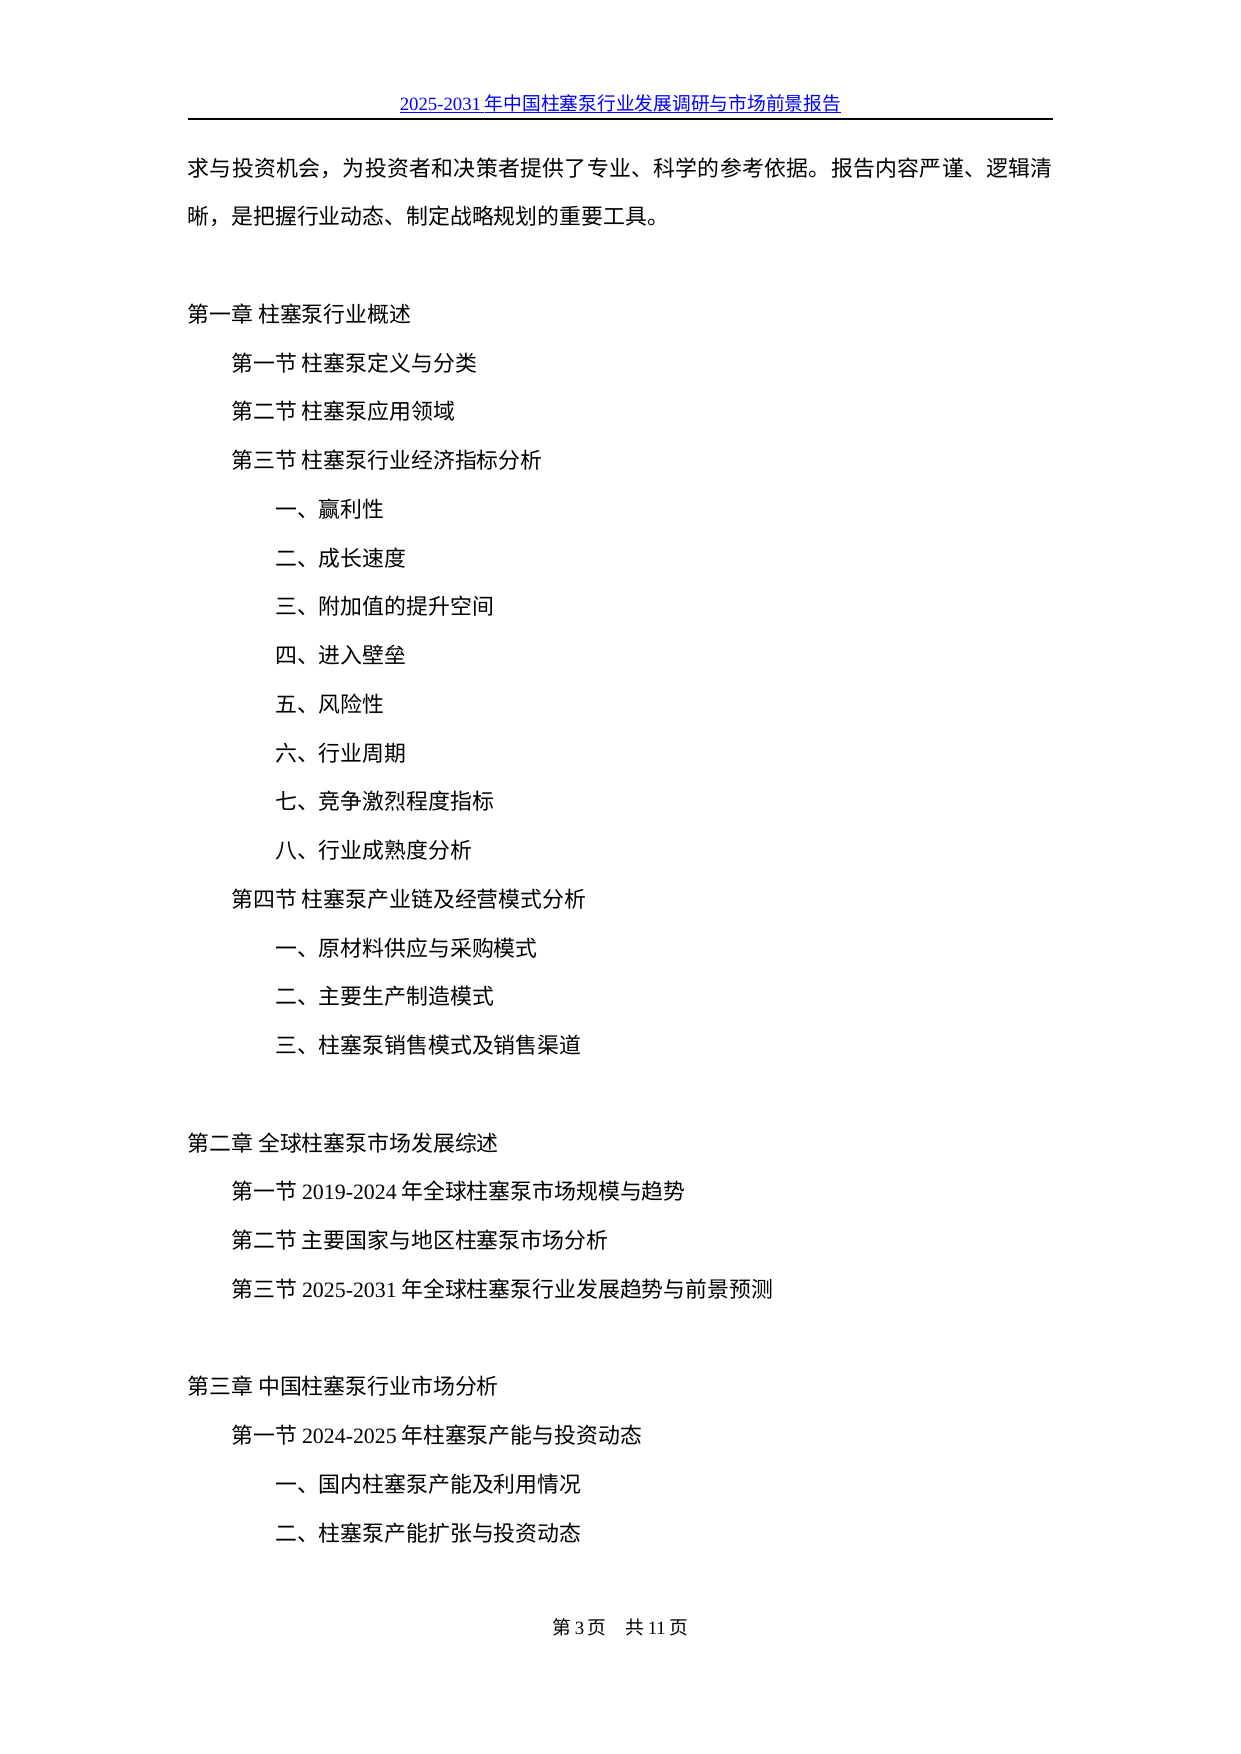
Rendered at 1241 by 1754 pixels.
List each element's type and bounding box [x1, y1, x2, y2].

text [187, 150, 1053, 1548]
